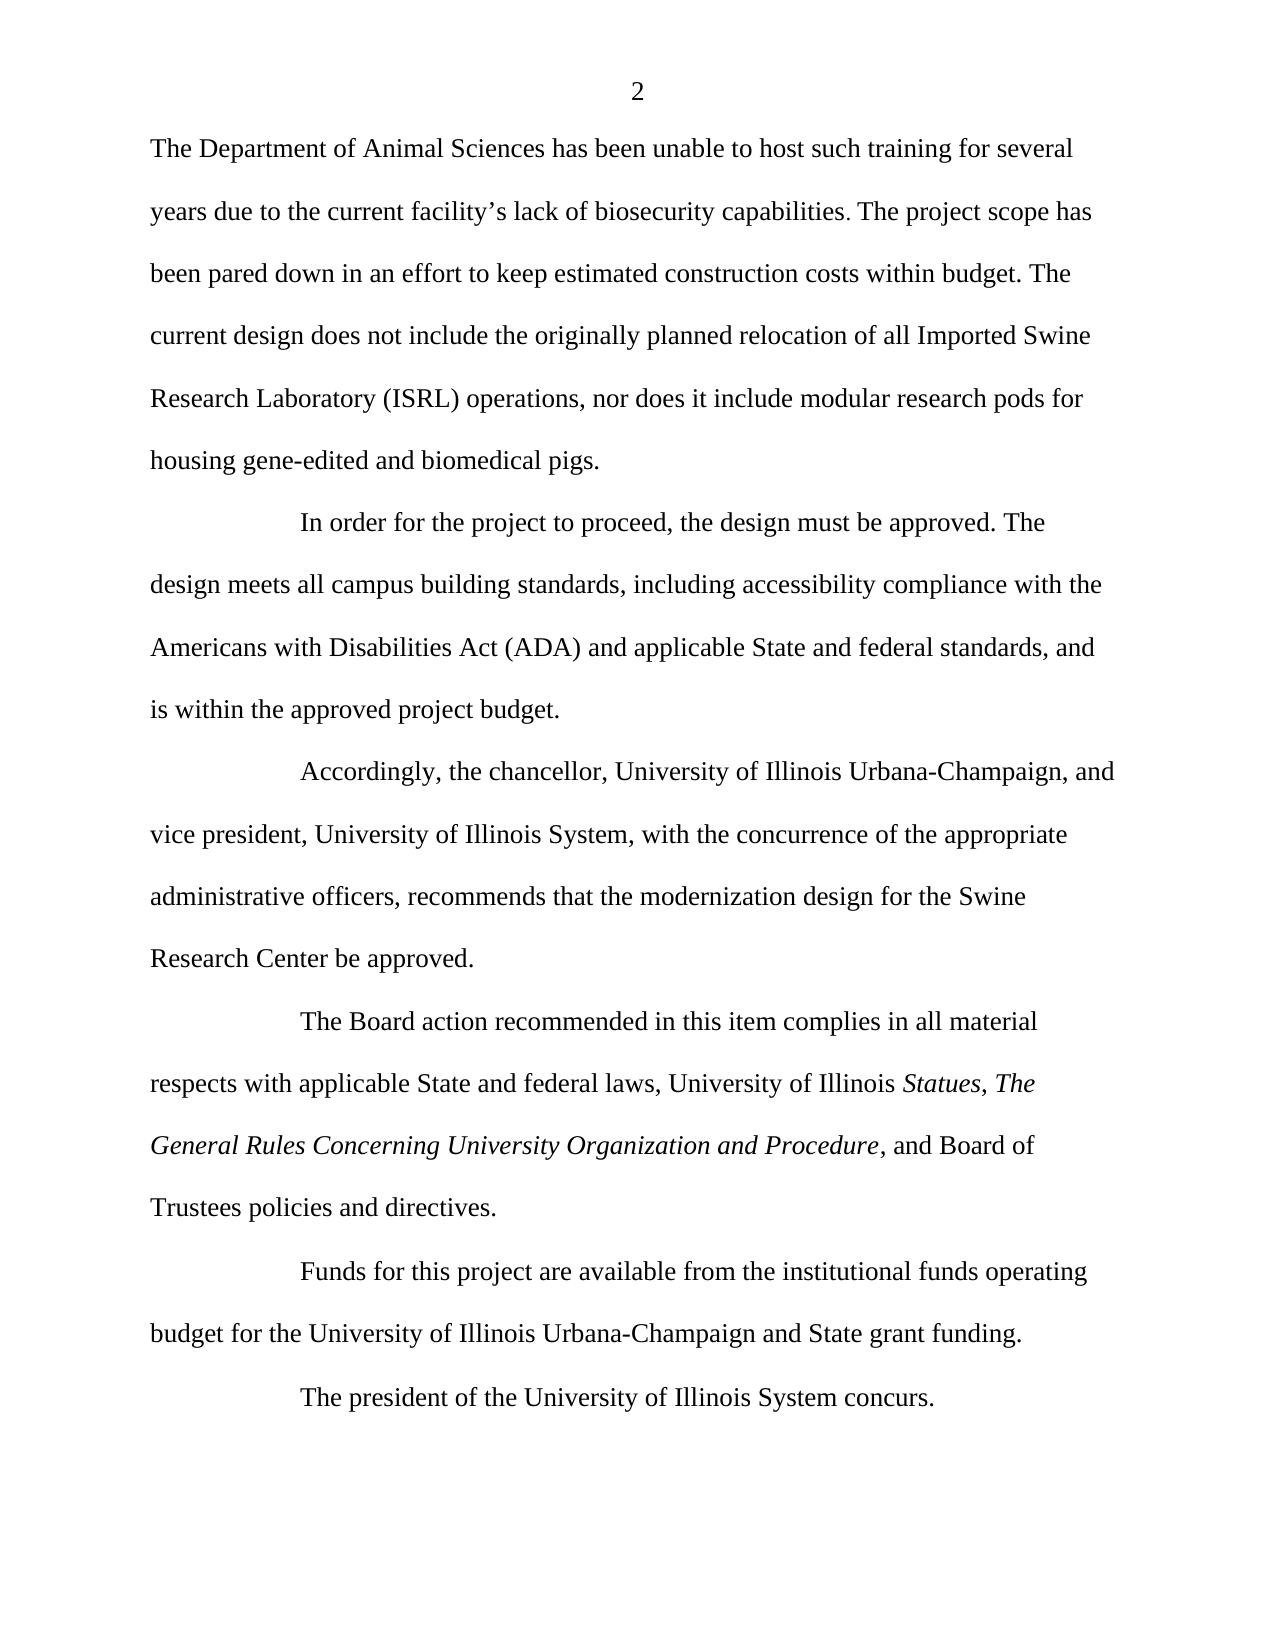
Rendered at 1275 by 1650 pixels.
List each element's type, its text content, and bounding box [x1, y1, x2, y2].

text Accordingly, the chancellor, University of Illinois Urbana-Champaign, and vice president, University of Illinois System, with the concurrence of the appropriate administrative officers, recommends that the modernization design for the Swine Research Center be approved. [150, 755, 1118, 973]
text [150, 132, 1118, 475]
text In order for the project to proceed, the design must be approved. The design meets all campus building standards, including accessibility compliance with the Americans with Disabilities Act (ADA) and applicable State and federal standards, and is within the approved project budget. [150, 506, 1118, 724]
text The president of the University of Illinois System concurs. [150, 1381, 1118, 1412]
text The Board action recommended in this item complies in all material respects with applicable State and federal laws, University of Illinois Statues, The General Rules Concerning University Organization and Procedure, and Board of Trustees policies and directives. [150, 1004, 1118, 1223]
text Funds for this project are available from the institutional funds operating budget for the University of Illinois Urbana-Champaign and State grant funding. [150, 1255, 1118, 1348]
